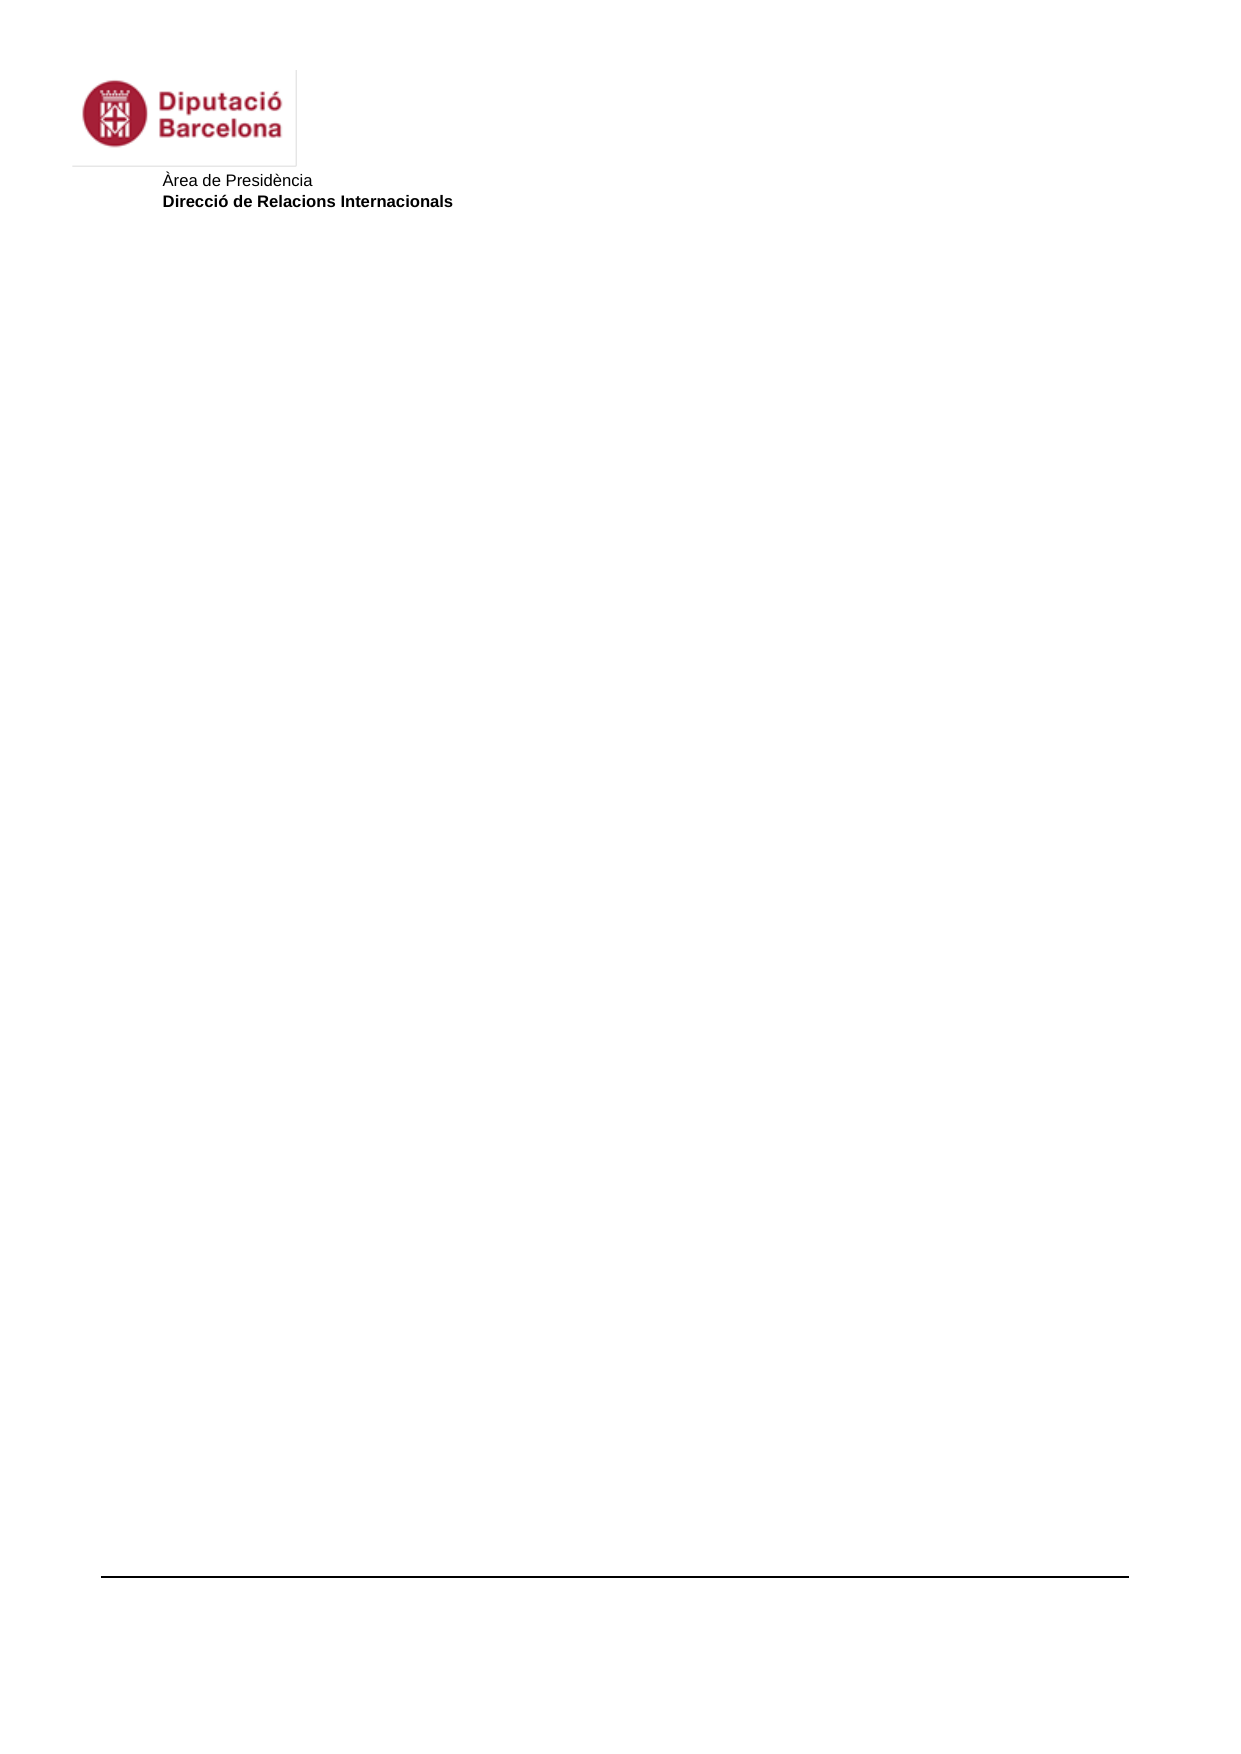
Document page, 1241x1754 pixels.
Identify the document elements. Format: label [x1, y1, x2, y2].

picture [72, 70, 298, 168]
